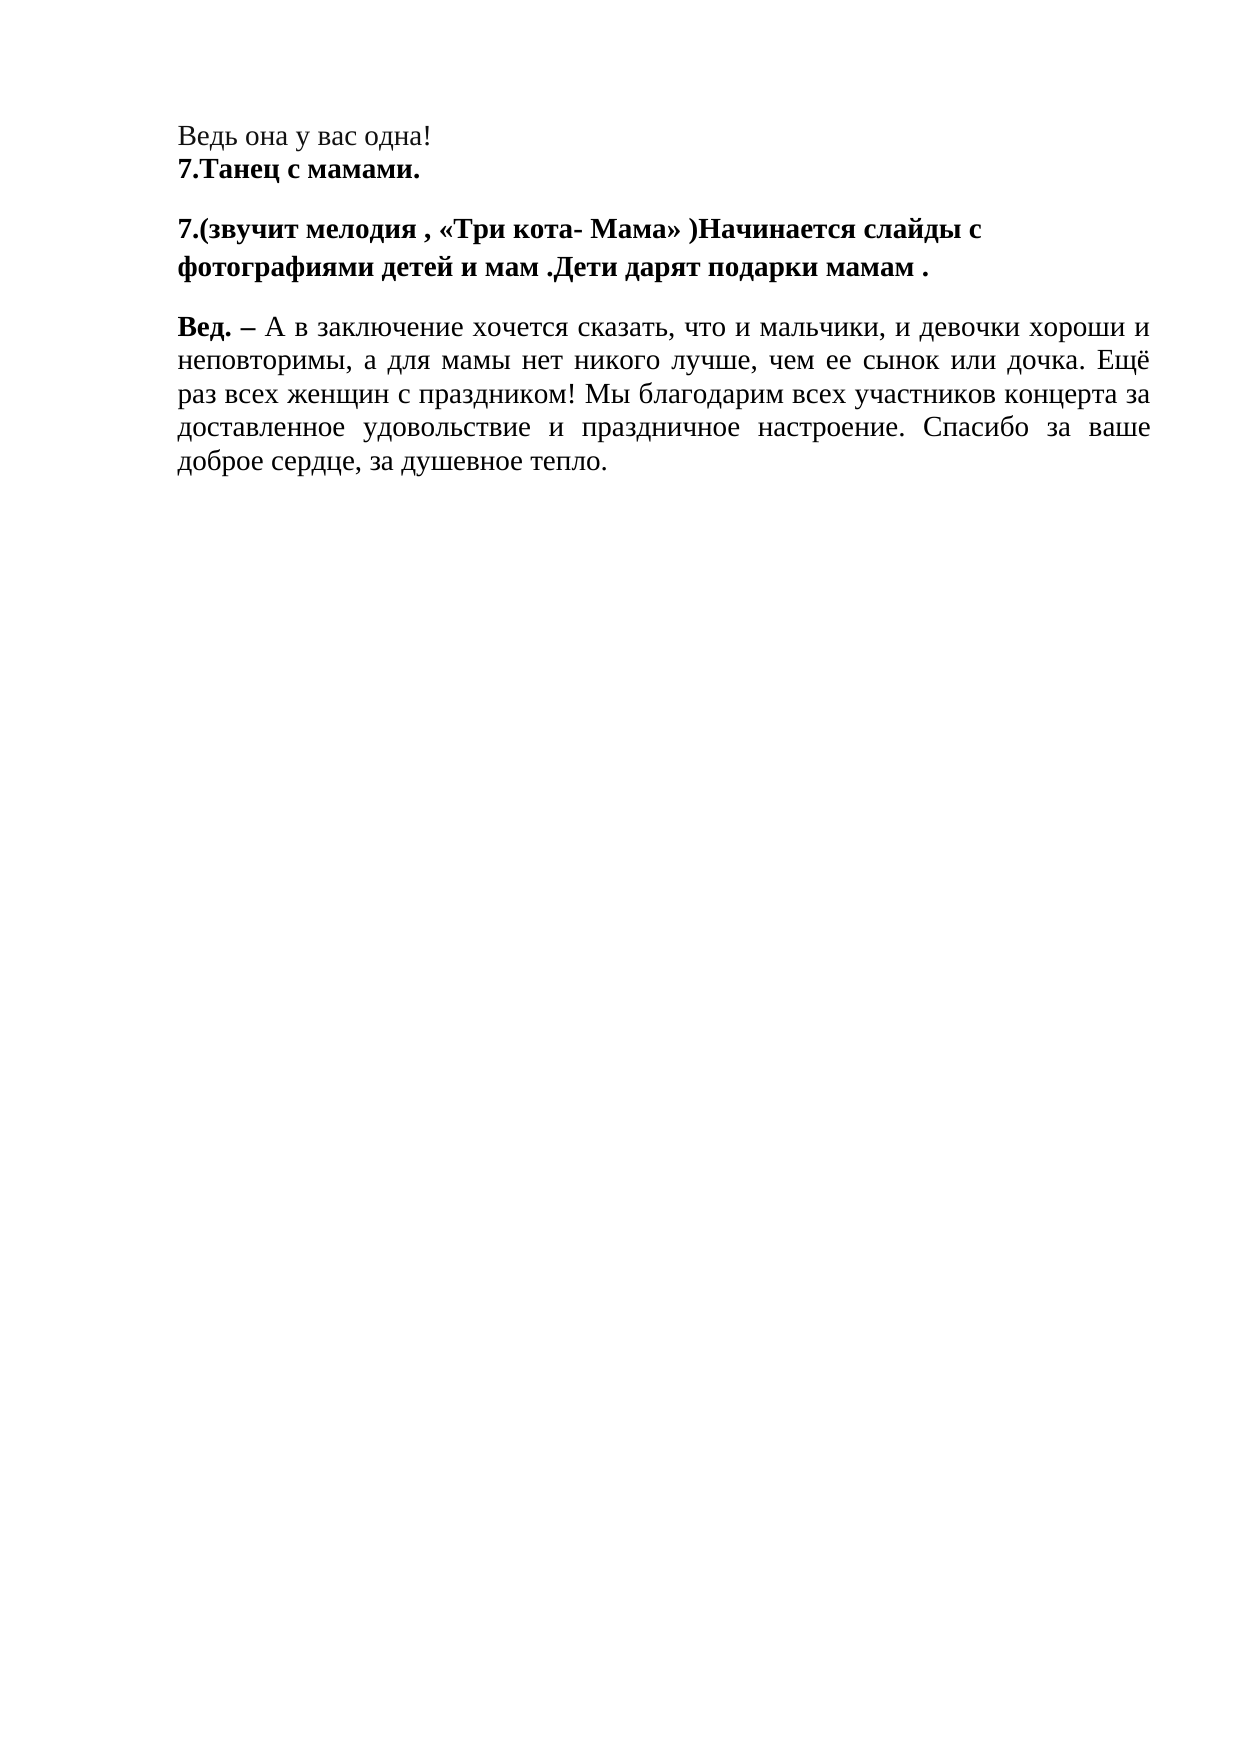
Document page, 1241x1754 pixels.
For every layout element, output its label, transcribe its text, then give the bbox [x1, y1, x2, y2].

text Ведь она у вас одна! [177, 118, 1152, 152]
text Вед. – А в заключение хочется сказать, что и мальчики, и девочки хороши и неповторимы, а для мамы нет никого лучше, чем ее сынок или дочка. Ещё раз всех женщин с праздником! Мы благодарим всех участников концерта за доставленное удовольствие и праздничное настроение. Спасибо за ваше доброе сердце, за душевное тепло. [177, 309, 1152, 477]
text 7.(звучит мелодия , «Три кота- Мама» )Начинается слайды с фотографиями детей и мам .Дети дарят подарки мамам . [177, 211, 1152, 283]
text 7.Танец с мамами. [177, 152, 1152, 185]
